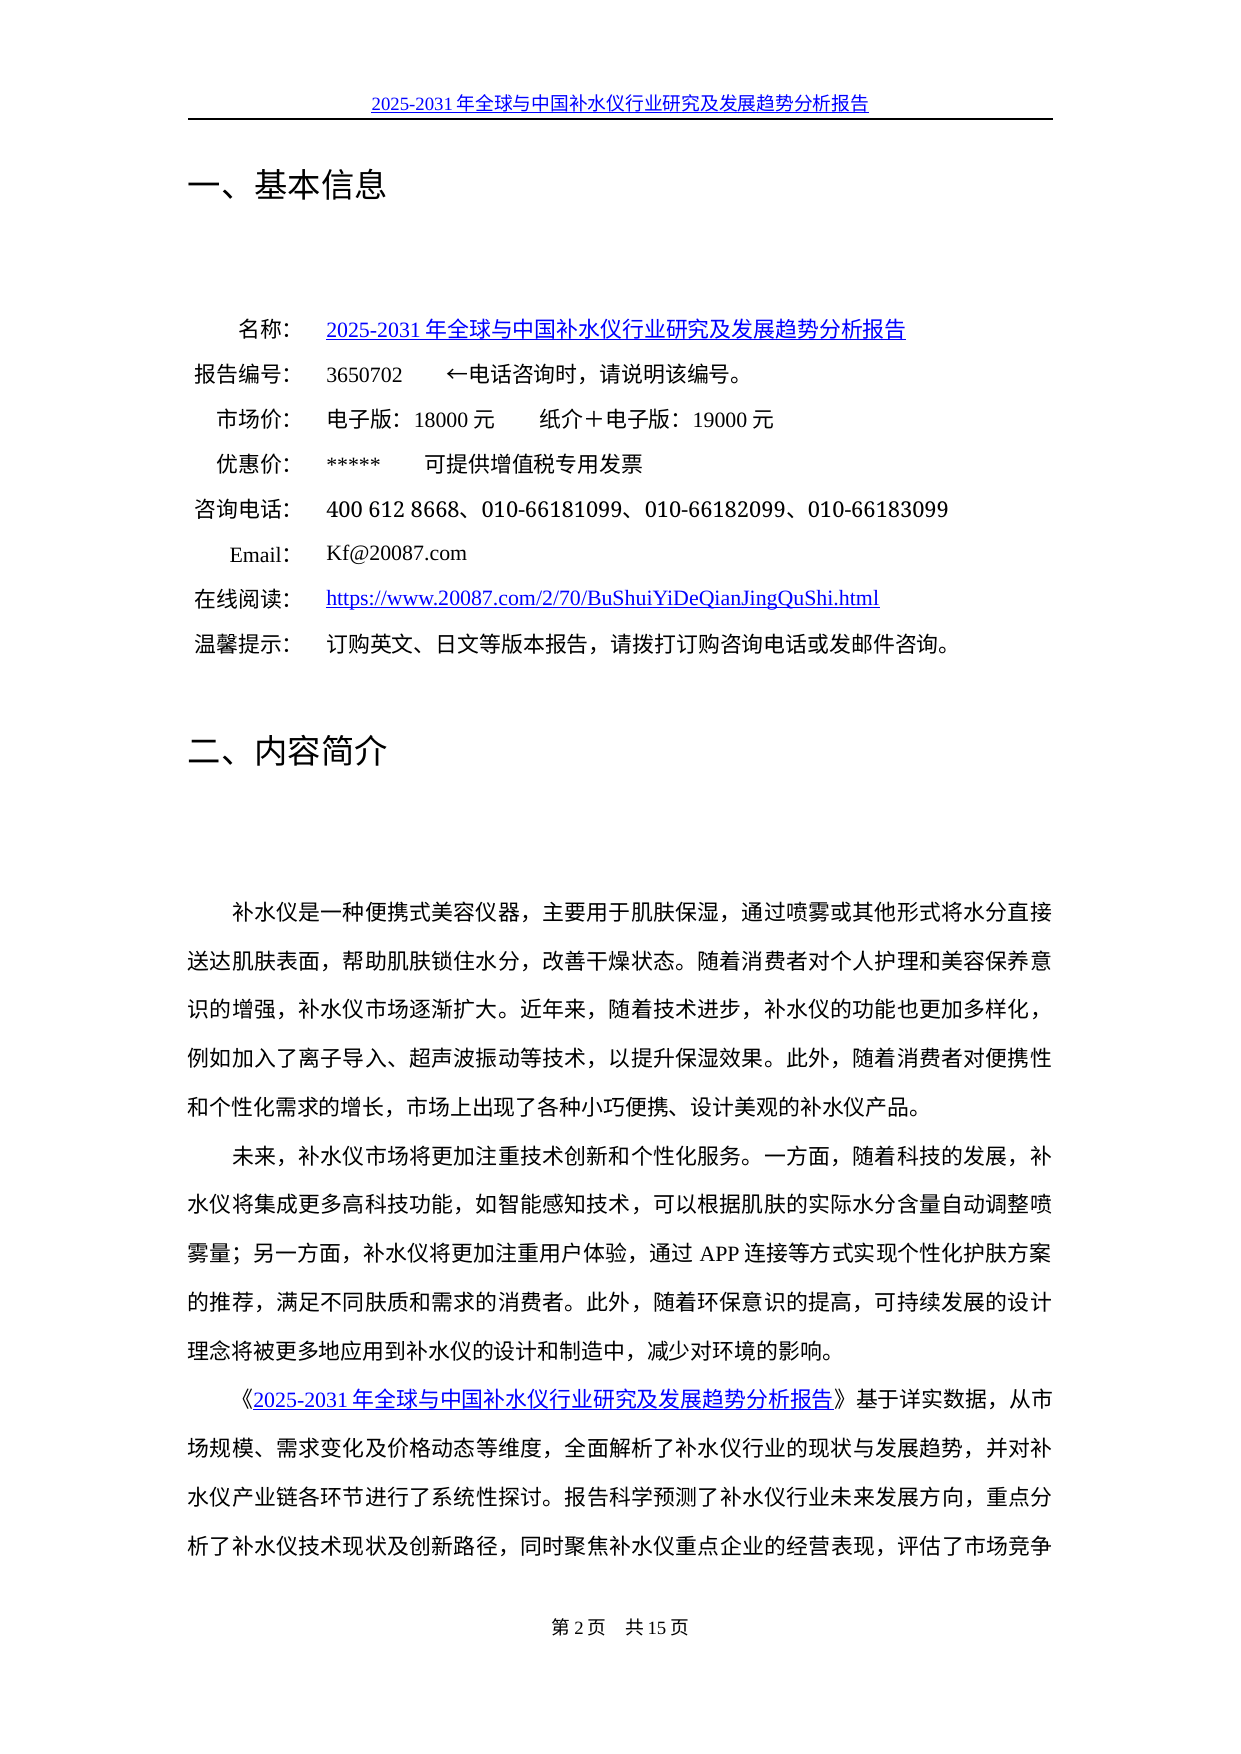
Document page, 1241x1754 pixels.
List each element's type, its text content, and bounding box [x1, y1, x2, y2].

table_header 名称： [167, 312, 315, 357]
table_cell Email： [167, 537, 315, 582]
table_cell 在线阅读： [167, 582, 315, 627]
table_cell 电子版：18000 元 纸介＋电子版：19000 元 [315, 402, 1073, 447]
table_cell 报告编号： [167, 357, 315, 402]
table_cell 订购英文、日文等版本报告，请拨打订购咨询电话或发邮件咨询。 [315, 627, 1073, 672]
table_cell [315, 582, 1073, 627]
title 二、内容简介 [187, 717, 1053, 782]
table_cell 温馨提示： [167, 627, 315, 672]
table_cell 咨询电话： [167, 492, 315, 537]
title 一、基本信息 [187, 150, 1053, 215]
table_cell 优惠价： [167, 447, 315, 492]
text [187, 894, 1053, 1561]
table_cell 3650702 ←电话咨询时，请说明该编号。 [315, 357, 1073, 402]
table_header 2025-2031年全球与中国补水仪行业研究及发展趋势分析报告 [315, 312, 1073, 357]
table_cell 市场价： [167, 402, 315, 447]
table_cell Kf@20087.com [315, 537, 1073, 582]
table_cell ***** 可提供增值税专用发票 [315, 447, 1073, 492]
table_cell 400 612 8668、010-66181099、010-66182099、010-66183099 [315, 492, 1073, 537]
